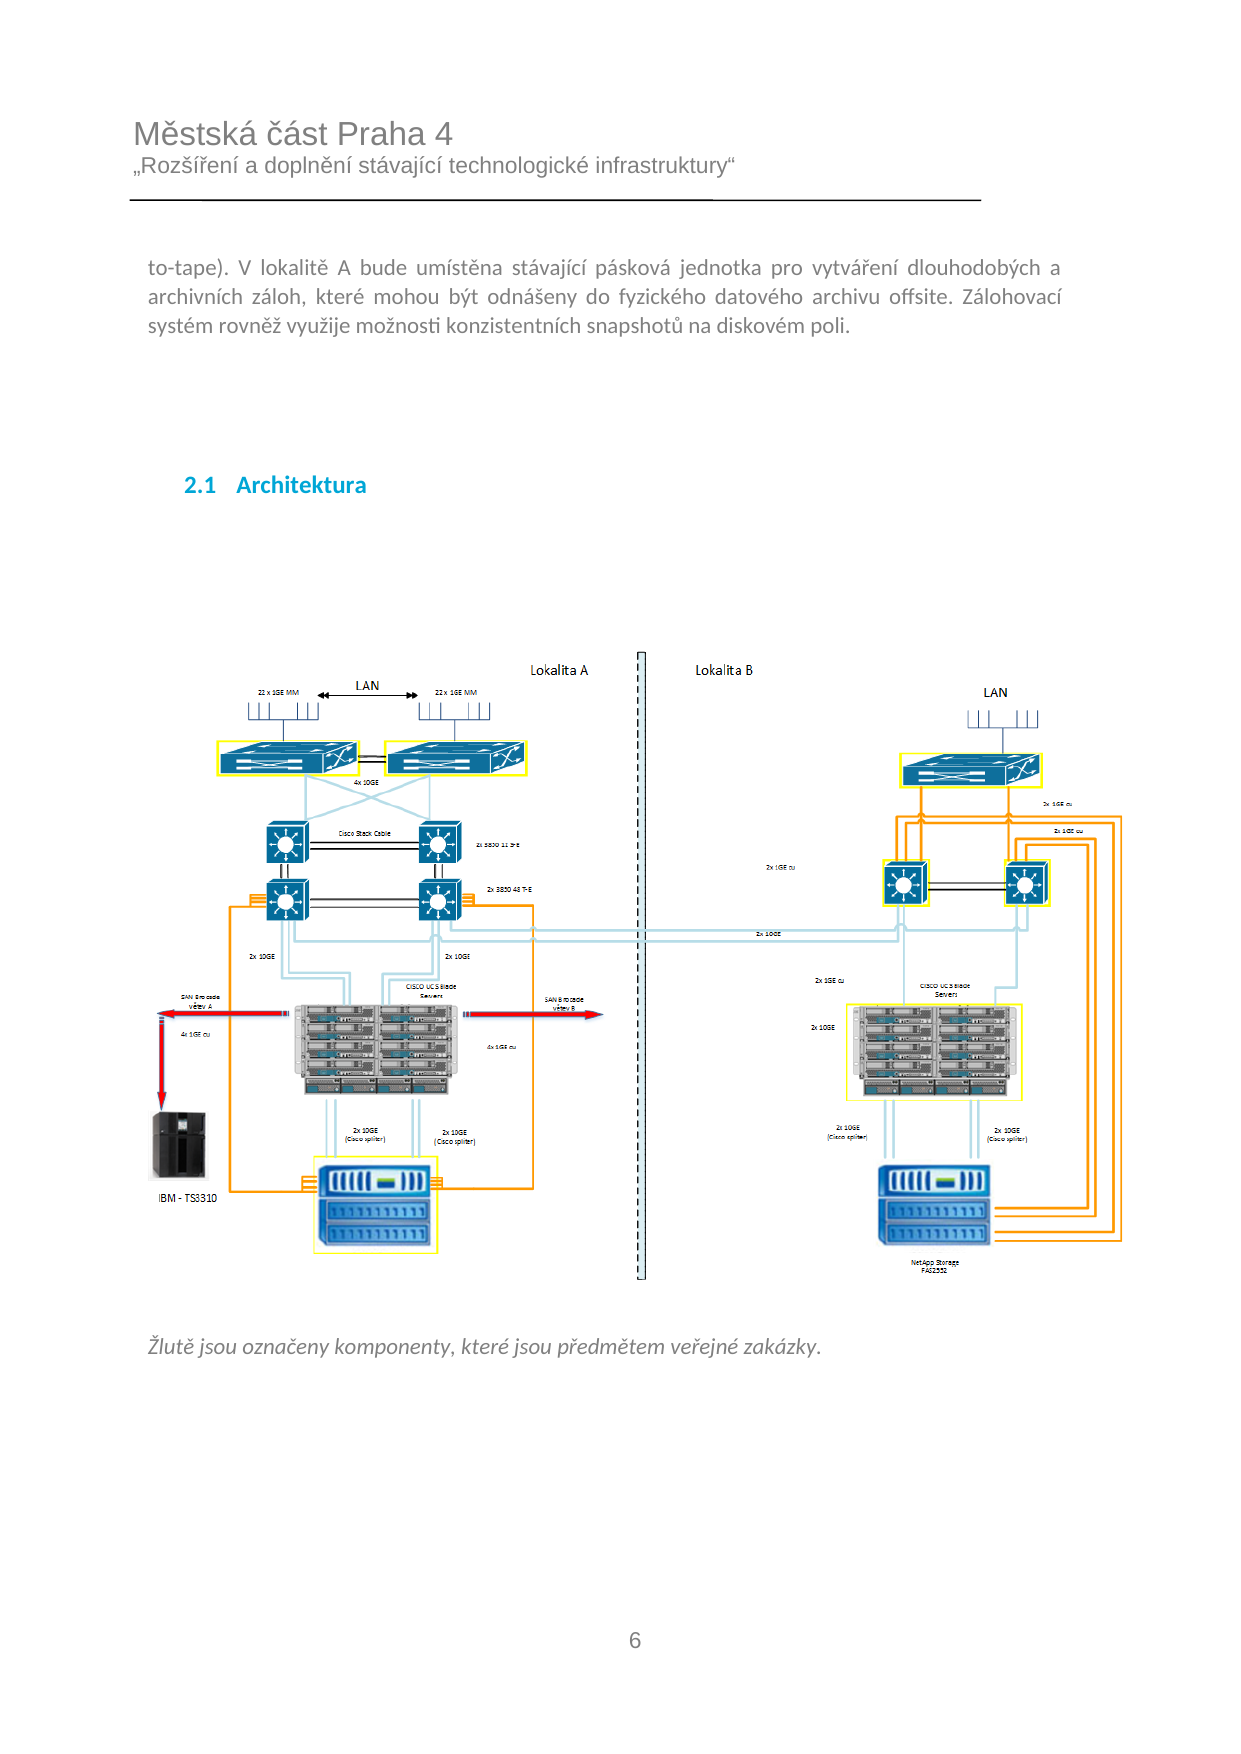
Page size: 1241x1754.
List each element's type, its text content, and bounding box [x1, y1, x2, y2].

picture [147, 651, 1123, 1280]
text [148, 253, 1063, 340]
list Architektura [184, 469, 1063, 500]
text Žlutě jsou označeny komponenty, které jsou předmětem veřejné zakázky. [148, 1332, 1122, 1361]
